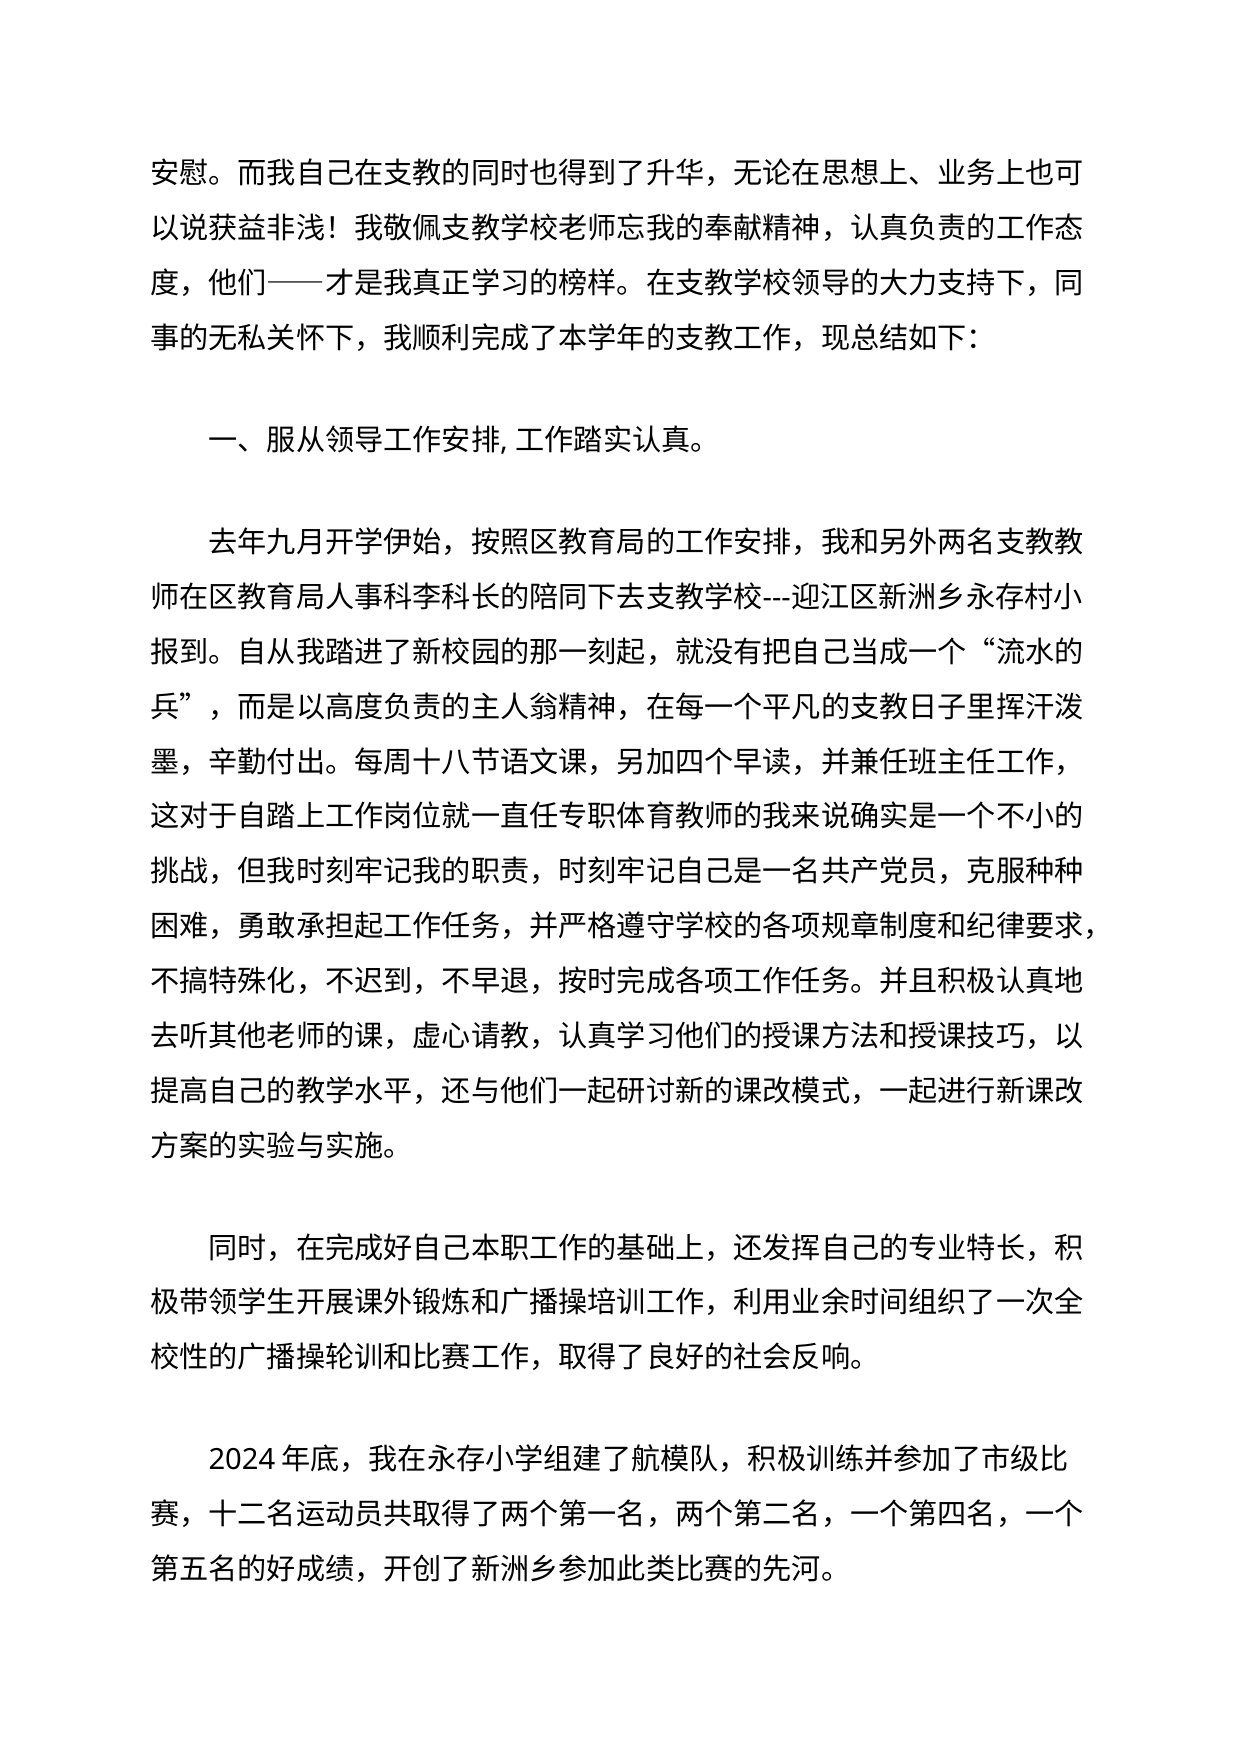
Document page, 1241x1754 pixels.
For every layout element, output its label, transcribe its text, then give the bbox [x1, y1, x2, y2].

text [150, 150, 1090, 357]
text 一、服从领导工作安排, 工作踏实认真。 [150, 416, 1090, 459]
text 去年九月开学伊始，按照区教育局的工作安排，我和另外两名支教教师在区教育局人事科李科长的陪同下去支教学校---迎江区新洲乡永存村小报到。自从我踏进了新校园的那一刻起，就没有把自己当成一个“流水的兵”，而是以高度负责的主人翁精神，在每一个平凡的支教日子里挥汗泼墨，辛勤付出。每周十八节语文课，另加四个早读，并兼任班主任工作，这对于自踏上工作岗位就一直任专职体育教师的我来说确实是一个不小的挑战，但我时刻牢记我的职责，时刻牢记自己是一名共产党员，克服种种困难，勇敢承担起工作任务，并严格遵守学校的各项规章制度和纪律要求，不搞特殊化，不迟到，不早退，按时完成各项工作任务。并且积极认真地去听其他老师的课，虚心请教，认真学习他们的授课方法和授课技巧，以提高自己的教学水平，还与他们一起研讨新的课改模式，一起进行新课改方案的实验与实施。 [150, 518, 1090, 1165]
text 2024年底，我在永存小学组建了航模队，积极训练并参加了市级比赛，十二名运动员共取得了两个第一名，两个第二名，一个第四名，一个第五名的好成绩，开创了新洲乡参加此类比赛的先河。 [150, 1436, 1090, 1588]
text 同时，在完成好自己本职工作的基础上，还发挥自己的专业特长，积极带领学生开展课外锻炼和广播操培训工作，利用业余时间组织了一次全校性的广播操轮训和比赛工作，取得了良好的社会反响。 [150, 1224, 1090, 1376]
